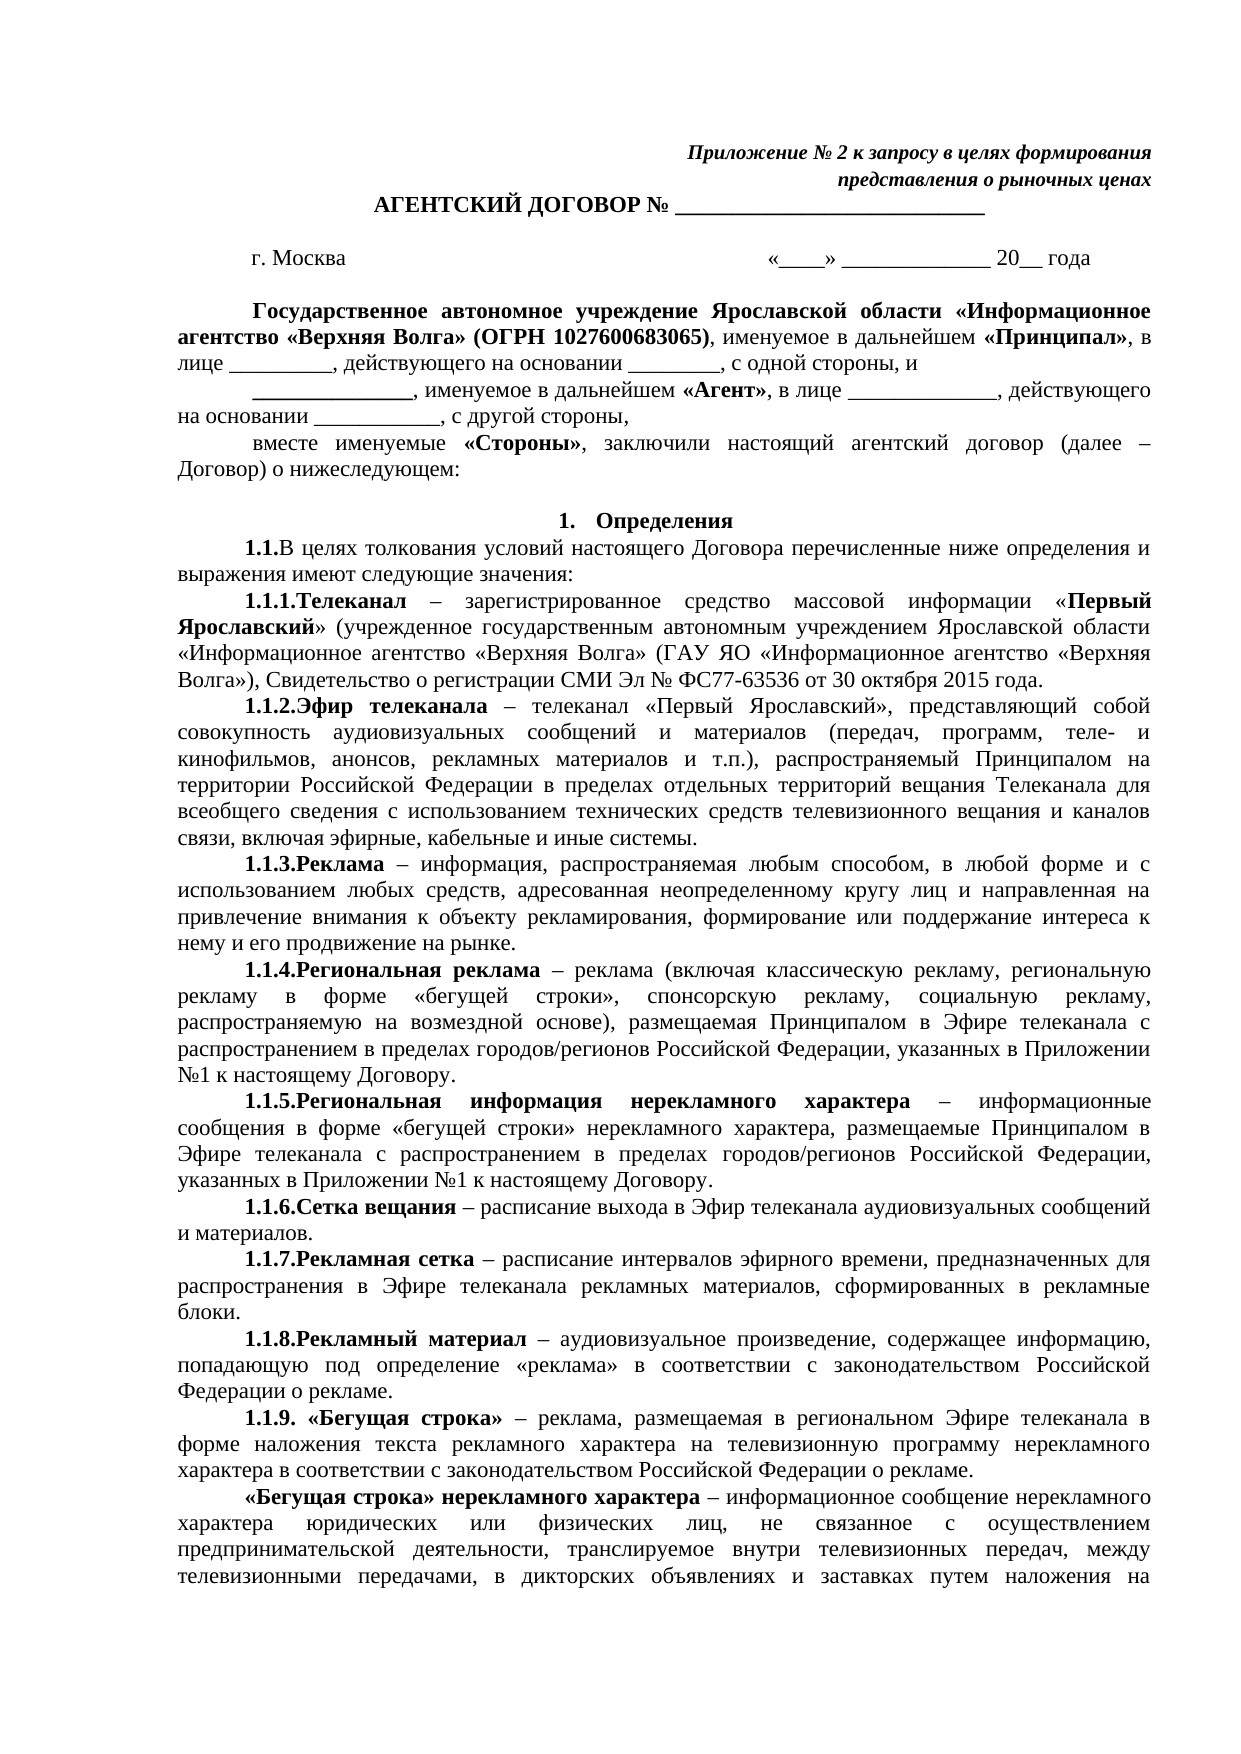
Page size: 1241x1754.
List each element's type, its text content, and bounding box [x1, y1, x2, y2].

text 1.1.9. «Бегущая строка» – реклама, размещаемая в региональном Эфире телеканала в форме наложения текста рекламного характера на телевизионную программу нерекламного характера в соответствии с законодательством Российской Федерации о рекламе. [177, 1404, 1152, 1483]
text 1.1.3.Реклама – информация, распространяемая любым способом, в любой форме и с использованием любых средств, адресованная неопределенному кругу лиц и направленная на привлечение внимания к объекту рекламирования, формирование или поддержание интереса к нему и его продвижение на рынке. [177, 850, 1152, 956]
list Определения [140, 508, 1152, 534]
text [177, 1483, 1152, 1588]
text 1.1.1.Телеканал – зарегистрированное средство массовой информации «Первый Ярославский» (учрежденное государственным автономным учреждением Ярославской области «Информационное агентство «Верхняя Волга» (ГАУ ЯО «Информационное агентство «Верхняя Волга»), Свидетельство о регистрации СМИ Эл № ФС77-63536 от 30 октября 2015 года. [177, 587, 1152, 692]
text представления о рыночных ценах [177, 167, 1152, 191]
text Приложение № 2 к запросу в целях формирования [177, 140, 1152, 164]
text 1.1.8.Рекламный материал – аудиовизуальное произведение, содержащее информацию, попадающую под определение «реклама» в соответствии с законодательством Российской Федерации о рекламе. [177, 1324, 1152, 1404]
text 1.1.5.Региональная информация нерекламного характера – информационные сообщения в форме «бегущей строки» нерекламного характера, размещаемые Принципалом в Эфире телеканала с распространением в пределах городов/регионов Российской Федерации, указанных в Приложении №1 к настоящему Договору. [177, 1087, 1152, 1193]
text ______________, именуемое в дальнейшем «Агент», в лице _____________, действующего на основании ___________, с другой стороны, [177, 376, 1152, 428]
text 1.1.4.Региональная реклама – реклама (включая классическую рекламу, региональную рекламу в форме «бегущей строки», спонсорскую рекламу, социальную рекламу, распространяемую на возмездной основе), размещаемая Принципалом в Эфире телеканала с распространением в пределах городов/регионов Российской Федерации, указанных в Приложении №1 к настоящему Договору. [177, 956, 1152, 1087]
text 1.1.7.Рекламная сетка – расписание интервалов эфирного времени, предназначенных для распространения в Эфире телеканала рекламных материалов, сформированных в рекламные блоки. [177, 1246, 1152, 1324]
text АГЕНТСКИЙ ДОГОВОР № ___________________________ [177, 191, 1152, 218]
text 1.1.6.Сетка вещания – расписание выхода в Эфир телеканала аудиовизуальных сообщений и материалов. [177, 1193, 1152, 1246]
text 1.1.В целях толкования условий настоящего Договора перечисленные ниже определения и выражения имеют следующие значения: [177, 534, 1152, 587]
text Государственное автономное учреждение Ярославской области «Информационное агентство «Верхняя Волга» (ОГРН 1027600683065), именуемое в дальнейшем «Принципал», в лице _________, действующего на основании ________, с одной стороны, и [177, 297, 1152, 376]
text вместе именуемые «Стороны», заключили настоящий агентский договор (далее – Договор) о нижеследующем: [177, 428, 1152, 481]
text 1.1.2.Эфир телеканала – телеканал «Первый Ярославский», представляющий собой совокупность аудиовизуальных сообщений и материалов (передач, программ, теле- и кинофильмов, анонсов, рекламных материалов и т.п.), распространяемый Принципалом на территории Российской Федерации в пределах отдельных территорий вещания Телеканала для всеобщего сведения с использованием технических средств телевизионного вещания и каналов связи, включая эфирные, кабельные и иные системы. [177, 692, 1152, 850]
text г. Москва «____» _____________ 20__ года [177, 244, 1152, 270]
